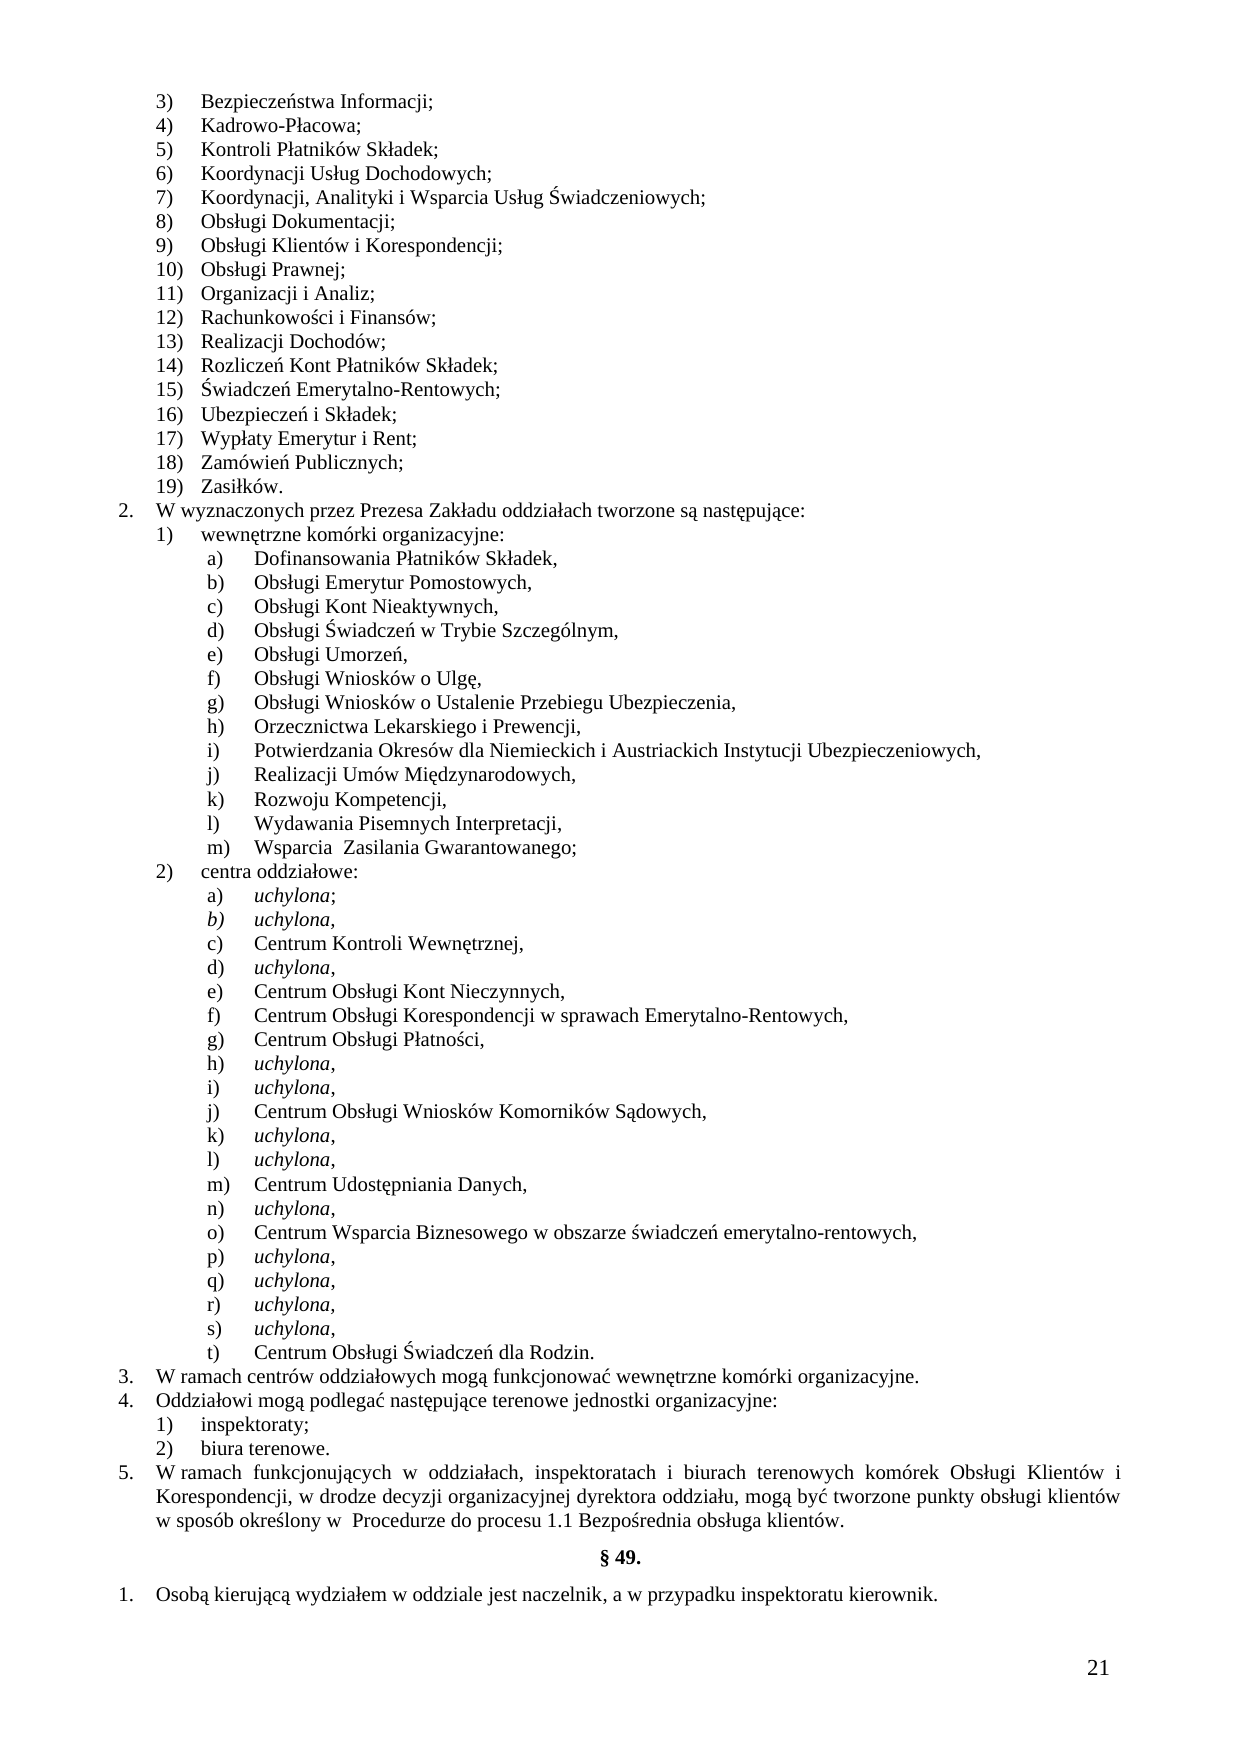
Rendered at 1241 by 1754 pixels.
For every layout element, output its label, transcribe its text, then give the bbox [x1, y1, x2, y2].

list W ramach centrów oddziałowych mogą funkcjonować wewnętrzne komórki organizacyjne. [118, 1364, 1122, 1388]
list Obsługi Dokumentacji; [156, 209, 1122, 233]
list Obsługi Emerytur Pomostowych, [207, 570, 1122, 594]
list centra oddziałowe: [156, 859, 1122, 883]
list uchylona, [207, 1075, 1122, 1099]
list Realizacji Umów Międzynarodowych, [207, 762, 1122, 786]
list Centrum Obsługi Kont Nieczynnych, [207, 979, 1122, 1003]
list Obsługi Kont Nieaktywnych, [207, 594, 1122, 618]
list Kontroli Płatników Składek; [156, 137, 1122, 161]
list uchylona, [207, 1123, 1122, 1147]
list Centrum Obsługi Korespondencji w sprawach Emerytalno-Rentowych, [207, 1003, 1122, 1027]
list Kadrowo-Płacowa; [156, 113, 1122, 137]
list uchylona, [207, 955, 1122, 979]
list Oddziałowi mogą podlegać następujące terenowe jednostki organizacyjne: [118, 1388, 1122, 1412]
list Obsługi Klientów i Korespondencji; [156, 233, 1122, 257]
list uchylona, [207, 1051, 1122, 1075]
list Obsługi Prawnej; [156, 257, 1122, 281]
list Orzecznictwa Lekarskiego i Prewencji, [207, 714, 1122, 738]
list Zamówień Publicznych; [156, 449, 1122, 474]
list Centrum Obsługi Płatności, [207, 1027, 1122, 1051]
list uchylona, [207, 907, 1122, 931]
list Wydawania Pisemnych Interpretacji, [207, 811, 1122, 834]
list Świadczeń Emerytalno-Rentowych; [156, 377, 1122, 401]
list Wsparcia Zasilania Gwarantowanego; [207, 834, 1122, 859]
list wewnętrzne komórki organizacyjne: [156, 522, 1122, 546]
list uchylona; [207, 883, 1122, 907]
list Ubezpieczeń i Składek; [156, 401, 1122, 426]
list Zasiłków. [156, 474, 1122, 498]
list inspektoraty; [156, 1412, 1122, 1436]
list Potwierdzania Okresów dla Niemieckich i Austriackich Instytucji Ubezpieczeniowych, [207, 738, 1122, 762]
list uchylona, [207, 1268, 1122, 1292]
list Organizacji i Analiz; [156, 281, 1122, 305]
list Rozwoju Kompetencji, [207, 786, 1122, 811]
list uchylona, [207, 1244, 1122, 1268]
list Centrum Obsługi Wniosków Komorników Sądowych, [207, 1099, 1122, 1123]
list Centrum Wsparcia Biznesowego w obszarze świadczeń emerytalno-rentowych, [207, 1219, 1122, 1244]
list Obsługi Wniosków o Ustalenie Przebiegu Ubezpieczenia, [207, 690, 1122, 714]
list uchylona, [207, 1196, 1122, 1219]
list Koordynacji Usług Dochodowych; [156, 161, 1122, 185]
list Centrum Kontroli Wewnętrznej, [207, 931, 1122, 955]
list Obsługi Umorzeń, [207, 642, 1122, 666]
list Koordynacji, Analityki i Wsparcia Usług Świadczeniowych; [156, 185, 1122, 209]
list Rozliczeń Kont Płatników Składek; [156, 353, 1122, 377]
list Wypłaty Emerytur i Rent; [156, 426, 1122, 449]
list biura terenowe. [156, 1436, 1122, 1460]
list uchylona, [207, 1292, 1122, 1316]
list uchylona, [207, 1316, 1122, 1340]
list Rachunkowości i Finansów; [156, 305, 1122, 329]
list Dofinansowania Płatników Składek, [207, 546, 1122, 570]
list Bezpieczeństwa Informacji; [156, 89, 1122, 113]
list Centrum Obsługi Świadczeń dla Rodzin. [207, 1340, 1122, 1364]
list Obsługi Świadczeń w Trybie Szczególnym, [207, 618, 1122, 642]
list Obsługi Wniosków o Ulgę, [207, 666, 1122, 690]
list W ramach funkcjonujących w oddziałach, inspektoratach i biurach terenowych komórek Obsługi Klientów i Korespondencji, w drodze decyzji organizacyjnej dyrektora oddziału, mogą być tworzone punkty obsługi klientów w sposób określony w Procedurze do procesu 1.1 Bezpośrednia obsługa klientów. [118, 1460, 1122, 1532]
list Realizacji Dochodów; [156, 329, 1122, 353]
list W wyznaczonych przez Prezesa Zakładu oddziałach tworzone są następujące: [118, 498, 1122, 522]
list Osobą kierującą wydziałem w oddziale jest naczelnik, a w przypadku inspektoratu kierownik. [118, 1581, 1122, 1606]
list Centrum Udostępniania Danych, [207, 1171, 1122, 1196]
list uchylona, [207, 1147, 1122, 1171]
